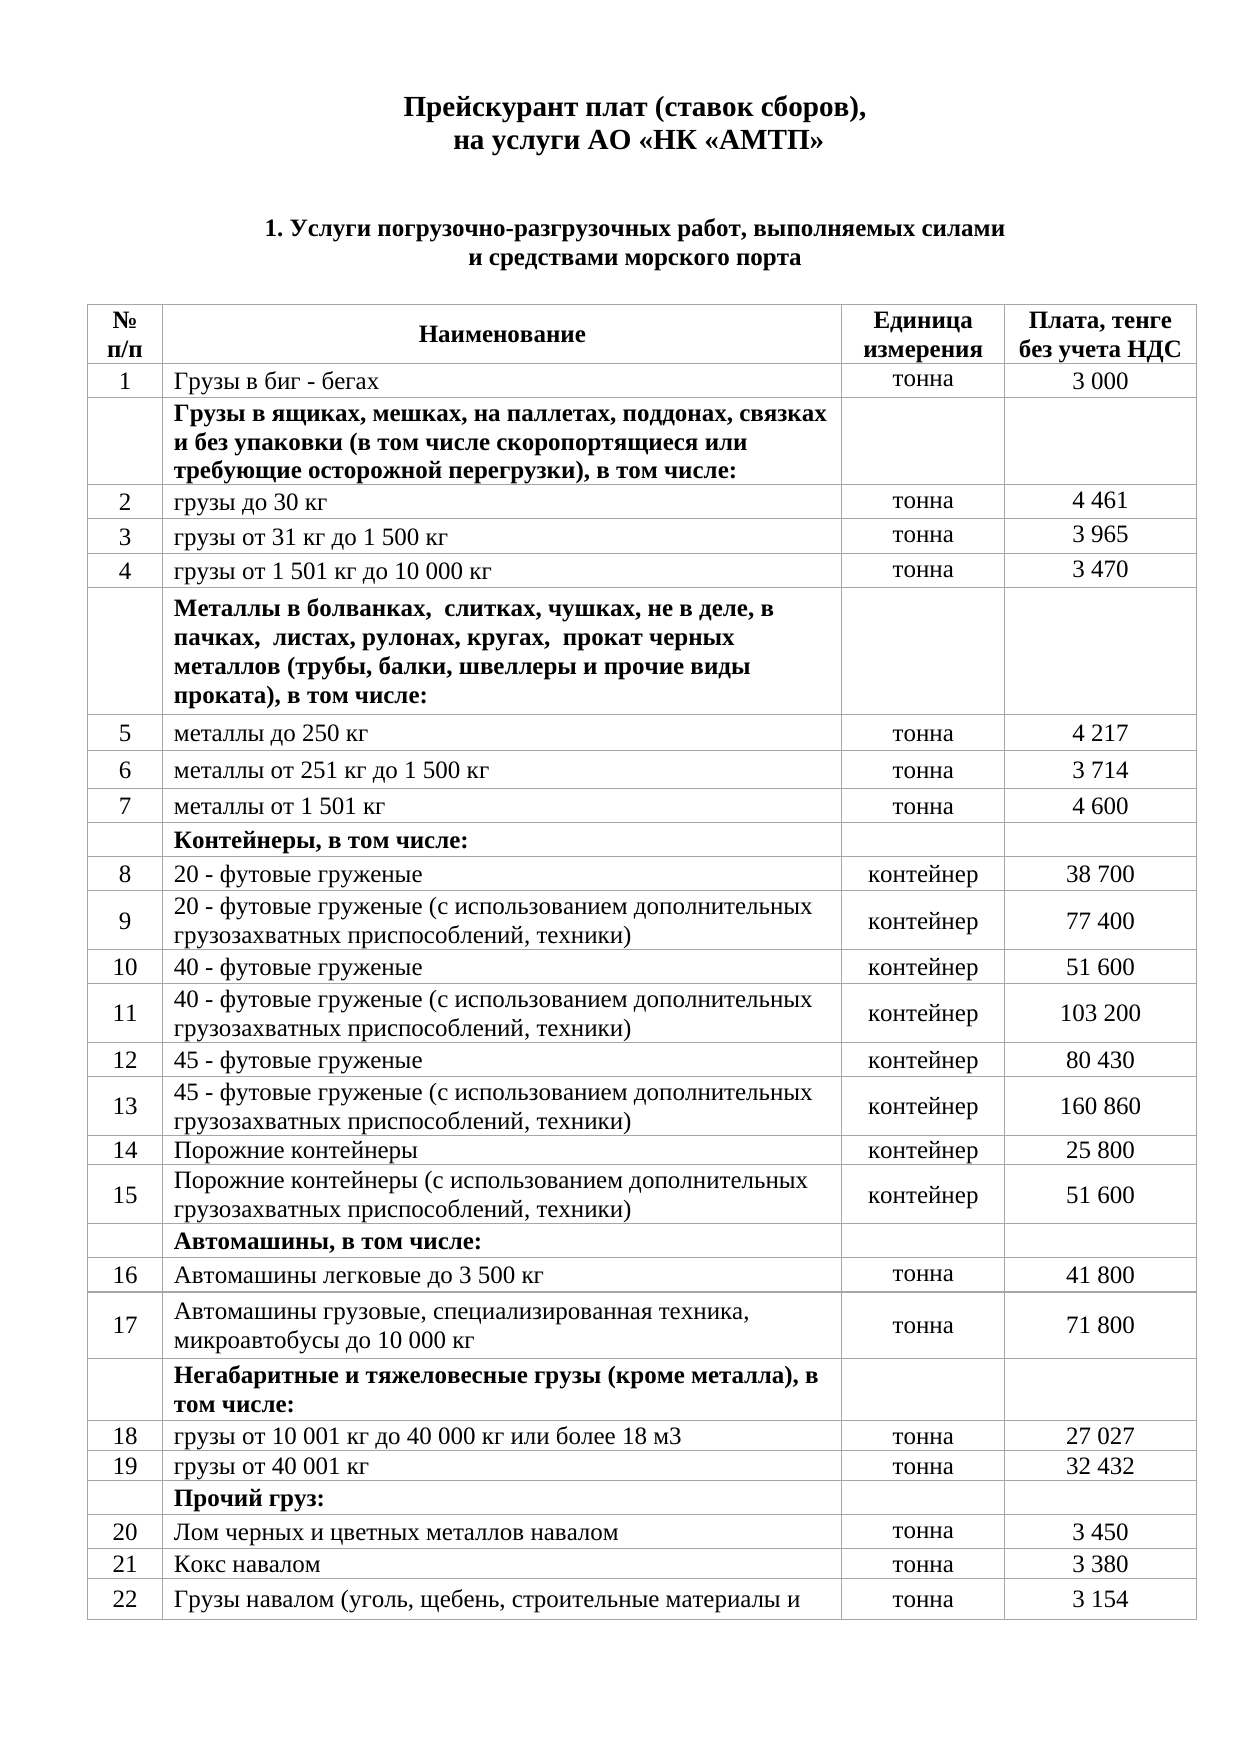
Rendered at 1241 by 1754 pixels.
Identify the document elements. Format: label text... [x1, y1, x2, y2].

table_header Плата, тенге без учета НДС [1005, 305, 1196, 362]
table_cell [88, 398, 162, 484]
table_cell [842, 398, 1004, 484]
table_cell Контейнеры, в том числе: [163, 823, 841, 856]
table_cell [88, 1359, 162, 1420]
table_cell 6 [88, 751, 162, 787]
table_cell Порожние контейнеры (с использованием дополнительных грузозахватных приспособлений, техники) [163, 1165, 841, 1223]
table_cell 15 [88, 1165, 162, 1223]
table_cell грузы от 1 501 кг до 10 000 кг [163, 554, 841, 587]
table_cell 20 - футовые груженые [163, 857, 841, 890]
table_cell [1005, 1481, 1196, 1514]
table_cell 3 450 [1005, 1515, 1196, 1548]
table_cell контейнер [842, 891, 1004, 949]
table_cell 1 [88, 364, 162, 397]
table_cell Автомашины легковые до 3 500 кг [163, 1258, 841, 1291]
table_cell 3 714 [1005, 751, 1196, 787]
table_cell 27 027 [1005, 1421, 1196, 1450]
table_cell 45 - футовые груженые (с использованием дополнительных грузозахватных приспособлений, техники) [163, 1077, 841, 1134]
table_cell 40 - футовые груженые (с использованием дополнительных грузозахватных приспособлений, техники) [163, 984, 841, 1042]
table_cell 40 - футовые груженые [163, 950, 841, 983]
table_cell 8 [88, 857, 162, 890]
table_cell 80 430 [1005, 1043, 1196, 1076]
table_cell грузы от 31 кг до 1 500 кг [163, 519, 841, 553]
table_cell 3 [88, 519, 162, 553]
table_cell 20 - футовые груженые (с использованием дополнительных грузозахватных приспособлений, техники) [163, 891, 841, 949]
table_cell 14 [88, 1136, 162, 1164]
table_cell тонна [842, 1451, 1004, 1479]
table_cell 3 380 [1005, 1549, 1196, 1577]
table_cell [1005, 1359, 1196, 1420]
table_cell [88, 1224, 162, 1257]
table_cell [842, 1359, 1004, 1420]
text на услуги АО «НК «АМТП» [89, 122, 1181, 156]
table_cell Грузы в биг - бегах [163, 364, 841, 397]
table_cell контейнер [842, 1077, 1004, 1134]
table_cell [88, 588, 162, 714]
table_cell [163, 1579, 841, 1619]
table_cell 32 432 [1005, 1451, 1196, 1479]
table_cell 4 600 [1005, 789, 1196, 822]
list и средствами морского порта [89, 242, 1181, 271]
table_cell [1005, 823, 1196, 856]
table_cell 5 [88, 715, 162, 750]
table_cell 13 [88, 1077, 162, 1134]
table_cell 9 [88, 891, 162, 949]
table_cell контейнер [842, 1043, 1004, 1076]
table_cell грузы от 40 001 кг [163, 1451, 841, 1479]
list 1. Услуги погрузочно-разгрузочных работ, выполняемых силами [89, 213, 1181, 242]
table_cell Негабаритные и тяжеловесные грузы (кроме металла), в том числе: [163, 1359, 841, 1420]
table_cell тонна [842, 554, 1004, 587]
table_cell [1005, 398, 1196, 484]
table_cell [1005, 588, 1196, 714]
table_cell Автомашины грузовые, специализированная техника, микроавтобусы до 10 000 кг [163, 1293, 841, 1357]
table_cell 22 [88, 1579, 162, 1619]
table_cell 51 600 [1005, 1165, 1196, 1223]
table_cell 3 470 [1005, 554, 1196, 587]
table_cell 103 200 [1005, 984, 1196, 1042]
table_cell 160 860 [1005, 1077, 1196, 1134]
table_cell тонна [842, 364, 1004, 397]
table_cell контейнер [842, 857, 1004, 890]
table_cell Прочий груз: [163, 1481, 841, 1514]
table_cell тонна [842, 789, 1004, 822]
table_cell 41 800 [1005, 1258, 1196, 1291]
table_cell металлы до 250 кг [163, 715, 841, 750]
table_cell Порожние контейнеры [163, 1136, 841, 1164]
table_cell 18 [88, 1421, 162, 1450]
table_cell 17 [88, 1293, 162, 1357]
table_cell 3 965 [1005, 519, 1196, 553]
table_cell 16 [88, 1258, 162, 1291]
table_cell Кокс навалом [163, 1549, 841, 1577]
table_cell Металлы в болванках, слитках, чушках, не в деле, в пачках, листах, рулонах, кругах, прокат черных металлов (трубы, балки, швеллеры и прочие виды проката), в том числе: [163, 588, 841, 714]
table_header Единица измерения [842, 305, 1004, 362]
table_cell 3 154 [1005, 1579, 1196, 1619]
table_cell контейнер [842, 950, 1004, 983]
table_cell тонна [842, 485, 1004, 518]
table_cell [842, 823, 1004, 856]
table_cell контейнер [842, 1136, 1004, 1164]
table_cell тонна [842, 1421, 1004, 1450]
table_cell [88, 823, 162, 856]
table_cell [842, 1224, 1004, 1257]
table_header Наименование [163, 305, 841, 362]
table_cell 4 461 [1005, 485, 1196, 518]
table_cell тонна [842, 1258, 1004, 1291]
table_cell 2 [88, 485, 162, 518]
table_cell 38 700 [1005, 857, 1196, 890]
table_cell 25 800 [1005, 1136, 1196, 1164]
table_cell [88, 1481, 162, 1514]
table_cell 10 [88, 950, 162, 983]
table_cell металлы от 1 501 кг [163, 789, 841, 822]
table_cell тонна [842, 1549, 1004, 1577]
text Прейскурант плат (ставок сборов), [89, 89, 1181, 122]
table_cell контейнер [842, 1165, 1004, 1223]
table_cell 21 [88, 1549, 162, 1577]
table_cell металлы от 251 кг до 1 500 кг [163, 751, 841, 787]
table_cell [842, 588, 1004, 714]
table_cell Автомашины, в том числе: [163, 1224, 841, 1257]
table_cell грузы до 30 кг [163, 485, 841, 518]
table_cell 20 [88, 1515, 162, 1548]
table_cell тонна [842, 1515, 1004, 1548]
table_cell 51 600 [1005, 950, 1196, 983]
table_cell Лом черных и цветных металлов навалом [163, 1515, 841, 1548]
table_cell 7 [88, 789, 162, 822]
table_cell 71 800 [1005, 1293, 1196, 1357]
table_cell тонна [842, 1293, 1004, 1357]
table_cell 4 [88, 554, 162, 587]
table_cell тонна [842, 1579, 1004, 1619]
table_cell [1005, 1224, 1196, 1257]
table_cell 4 217 [1005, 715, 1196, 750]
table_cell [842, 1481, 1004, 1514]
table_cell 45 - футовые груженые [163, 1043, 841, 1076]
table_cell 11 [88, 984, 162, 1042]
table_cell 12 [88, 1043, 162, 1076]
table_cell контейнер [842, 984, 1004, 1042]
table_cell тонна [842, 751, 1004, 787]
table_cell Грузы в ящиках, мешках, на паллетах, поддонах, связках и без упаковки (в том числе скоропортящиеся или требующие осторожной перегрузки), в том числе: [163, 398, 841, 484]
table_cell 77 400 [1005, 891, 1196, 949]
table_cell 19 [88, 1451, 162, 1479]
table_header № п/п [88, 305, 162, 362]
table_cell грузы от 10 001 кг до 40 000 кг или более 18 м3 [163, 1421, 841, 1450]
table_cell тонна [842, 715, 1004, 750]
table_cell 3 000 [1005, 364, 1196, 397]
table_cell тонна [842, 519, 1004, 553]
